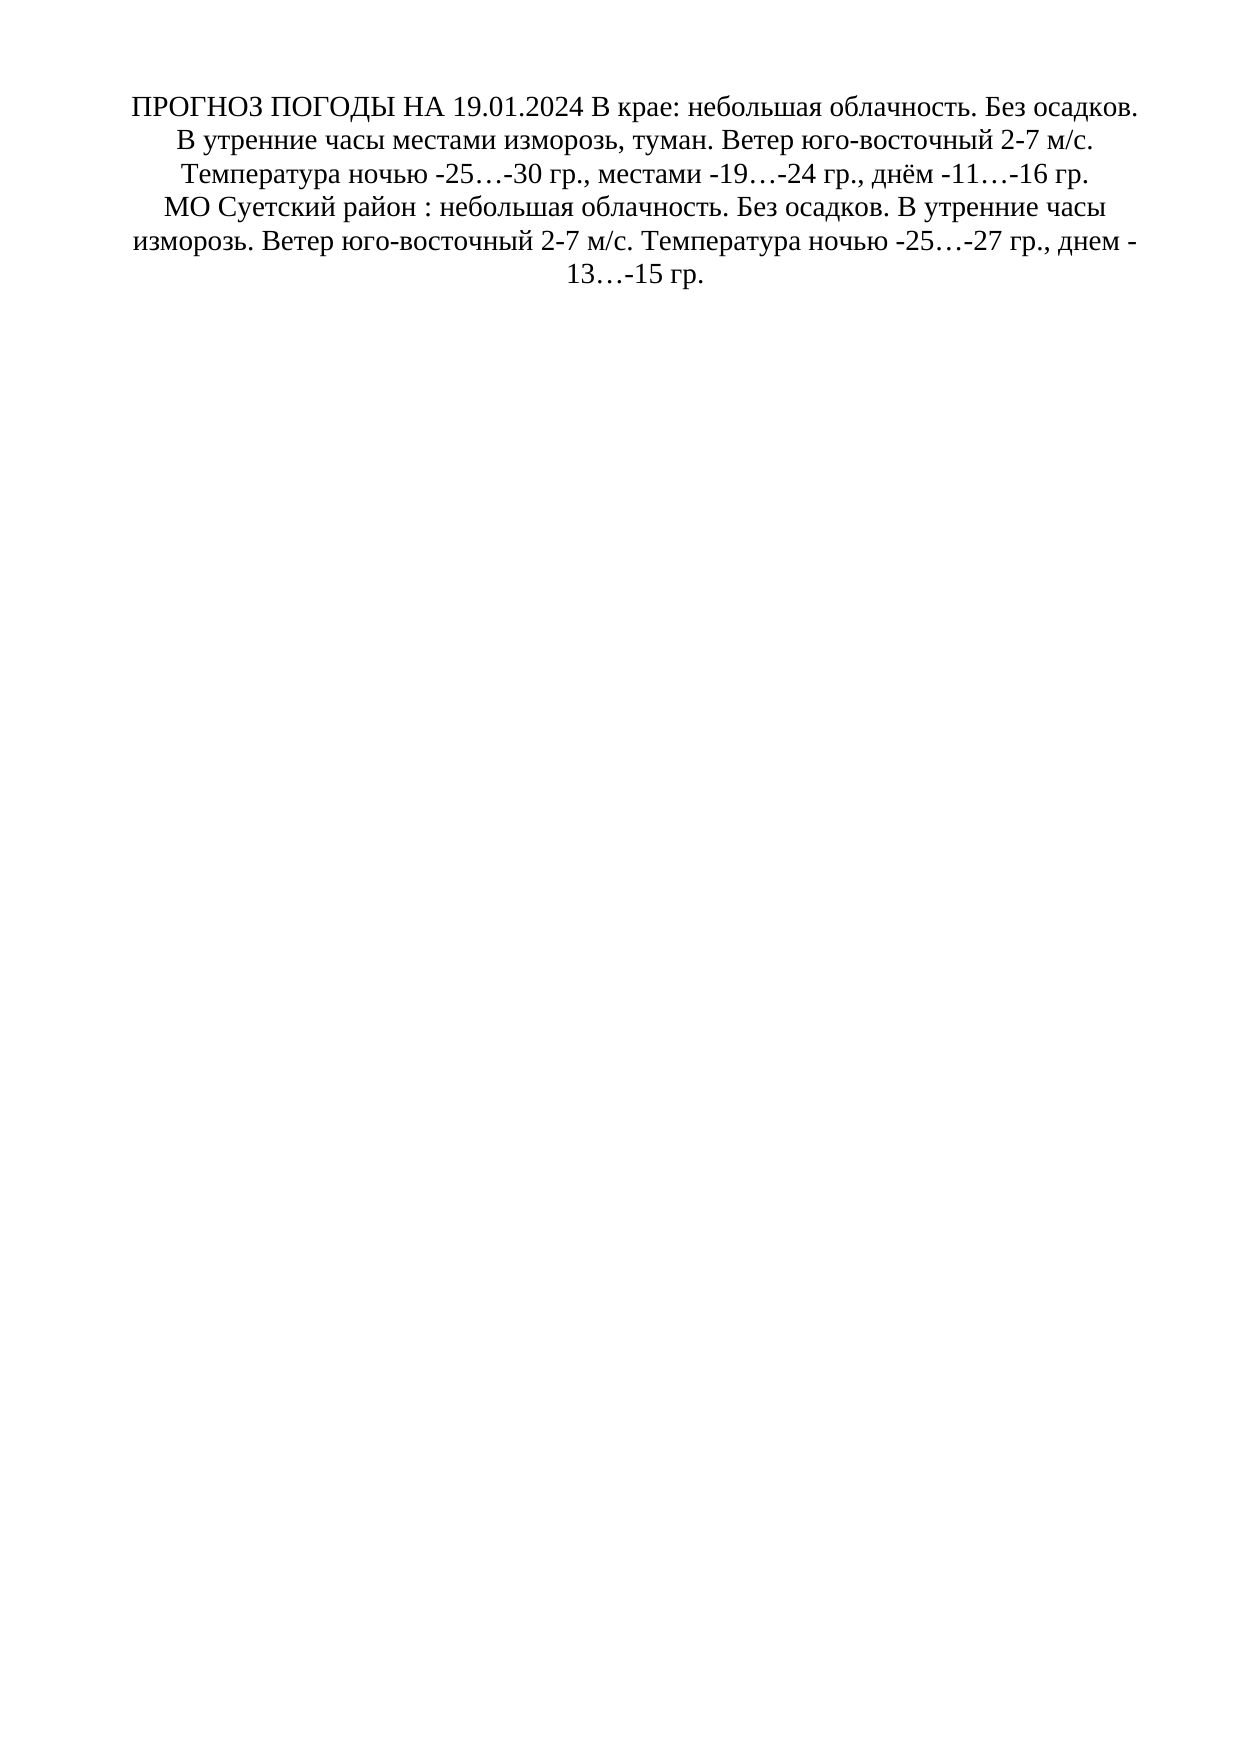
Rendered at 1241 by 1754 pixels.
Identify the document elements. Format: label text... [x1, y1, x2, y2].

text ПРОГНОЗ ПОГОДЫ НА 19.01.2024 В крае: небольшая облачность. Без осадков. В утренние часы местами изморозь, туман. Ветер юго-восточный 2-7 м/с. Температура ночью -25…-30 гр., местами -19…-24 гр., днём -11…-16 гр. МО Суетский район : небольшая облачность. Без осадков. В утренние часы изморозь. Ветер юго-восточный 2-7 м/с. Температура ночью -25…-27 гр., днем - 13…-15 гр. [118, 89, 1152, 290]
